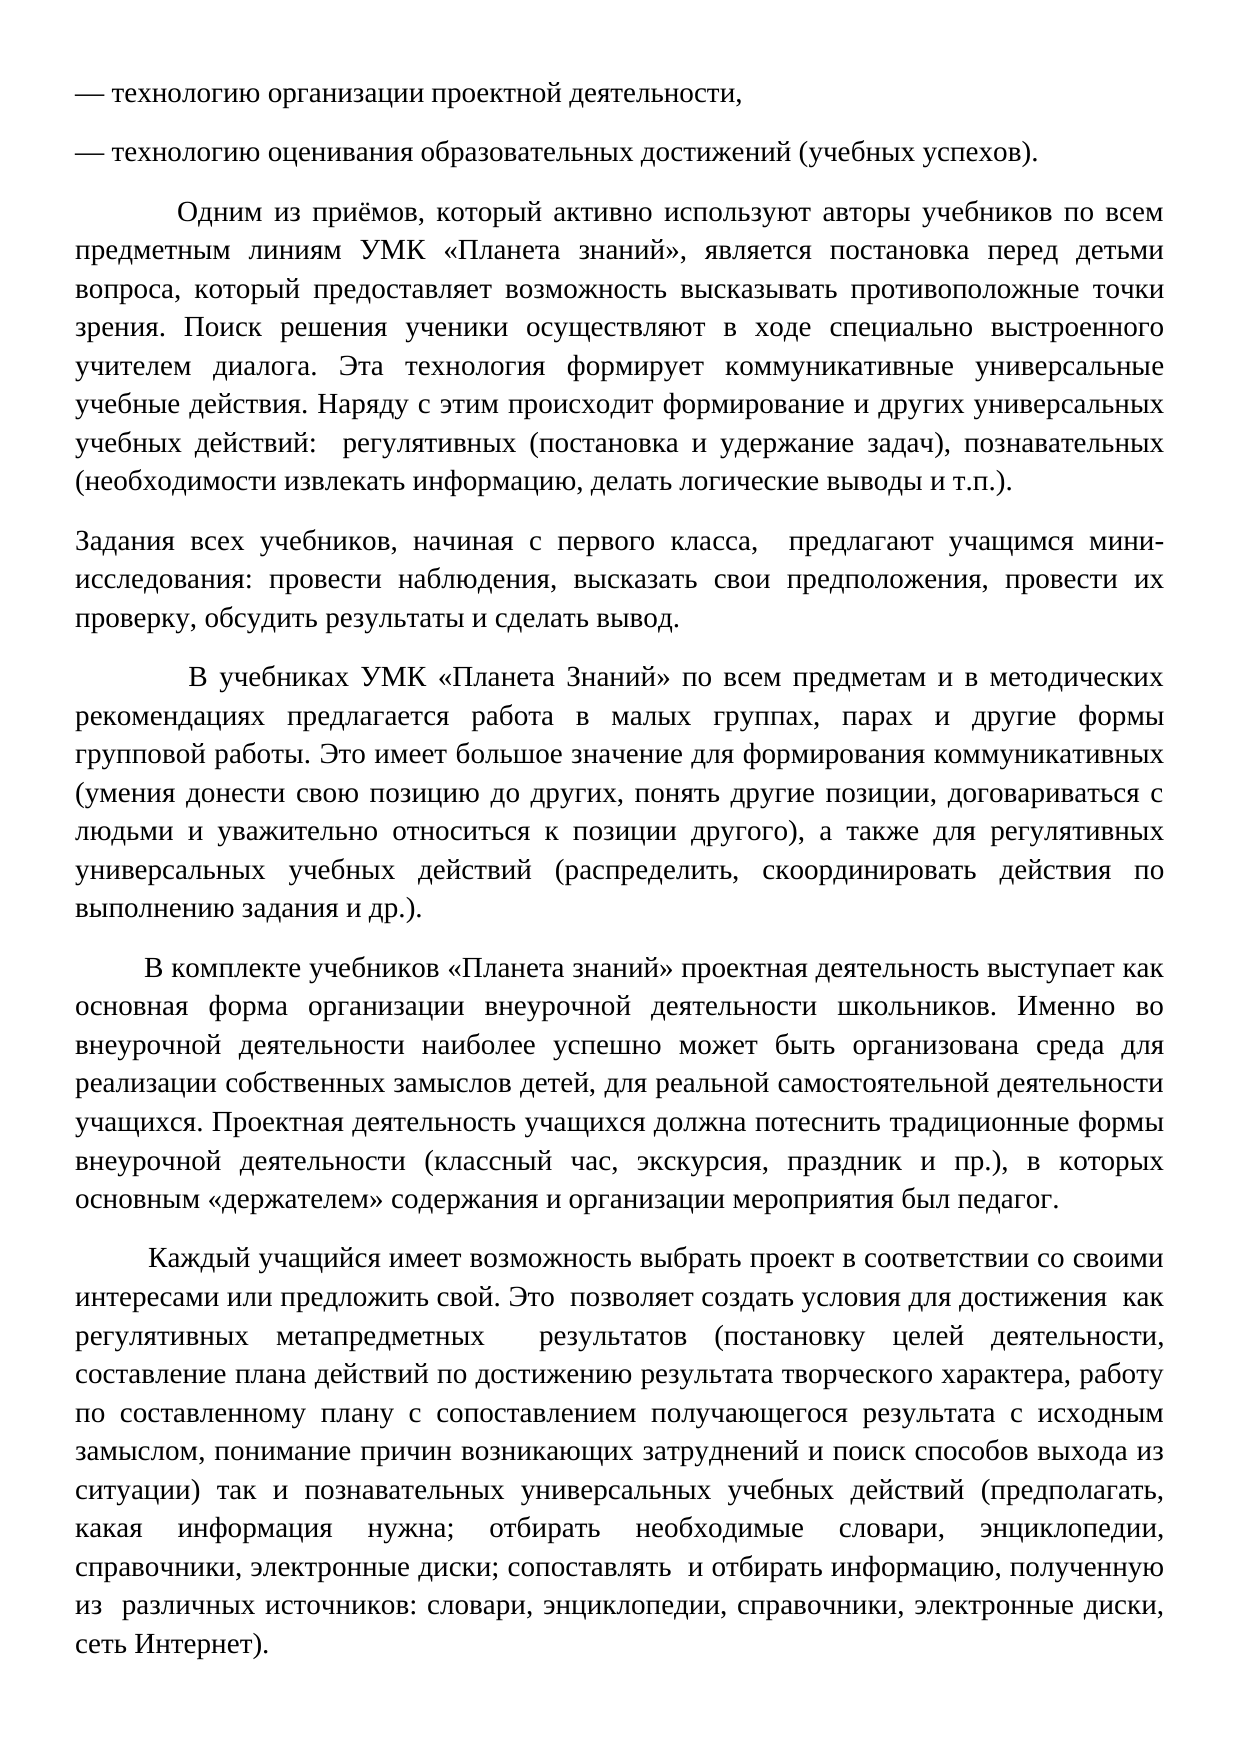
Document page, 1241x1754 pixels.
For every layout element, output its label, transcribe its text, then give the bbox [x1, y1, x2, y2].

text Каждый учащийся имеет возможность выбрать проект в соответствии со своими интересами или предложить свой. Это позволяет создать условия для достижения как регулятивных метапредметных результатов (постановку целей деятельности, составление плана действий по достижению результата творческого характера, работу по составленному плану с сопоставлением получающегося результата с исходным замыслом, понимание причин возникающих затруднений и поиск способов выхода из ситуации) так и познавательных универсальных учебных действий (предполагать, какая информация нужна; отбирать необходимые словари, энциклопедии, справочники, электронные диски; сопоставлять и отбирать информацию, полученную из различных источников: словари, энциклопедии, справочники, электронные диски, сеть Интернет). [75, 1241, 1165, 1659]
text В учебниках УМК «Планета Знаний» по всем предметам и в методических рекомендациях предлагается работа в малых группах, парах и другие формы групповой работы. Это имеет большое значение для формирования коммуникативных (умения донести свою позицию до других, понять другие позиции, договариваться с людьми и уважительно относиться к позиции другого), а также для регулятивных универсальных учебных действий (распределить, скоординировать действия по выполнению задания и др.). [75, 659, 1165, 924]
text — технологию организации проектной деятельности, [75, 75, 1165, 108]
text Одним из приёмов, который активно используют авторы учебников по всем предметным линиям УМК «Планета знаний», является постановка перед детьми вопроса, который предоставляет возможность высказывать противоположные точки зрения. Поиск решения ученики осуществляют в ходе специально выстроенного учителем диалога. Эта технология формирует коммуникативные универсальные учебные действия. Наряду с этим происходит формирование и других универсальных учебных действий: регулятивных (постановка и удержание задач), познавательных (необходимости извлекать информацию, делать логические выводы и т.п.). [75, 194, 1165, 497]
text В комплекте учебников «Планета знаний» проектная деятельность выступает как основная форма организации внеурочной деятельности школьников. Именно во внеурочной деятельности наиболее успешно может быть организована среда для реализации собственных замыслов детей, для реальной самостоятельной деятельности учащихся. Проектная деятельность учащихся должна потеснить традиционные формы внеурочной деятельности (классный час, экскурсия, праздник и пр.), в которых основным «держателем» содержания и организации мероприятия был педагог. [75, 950, 1165, 1215]
text — технологию оценивания образовательных достижений (учебных успехов). [75, 134, 1165, 168]
text Задания всех учебников, начиная с первого класса, предлагают учащимся мини- исследования: провести наблюдения, высказать свои предположения, провести их проверку, обсудить результаты и сделать вывод. [75, 523, 1165, 633]
